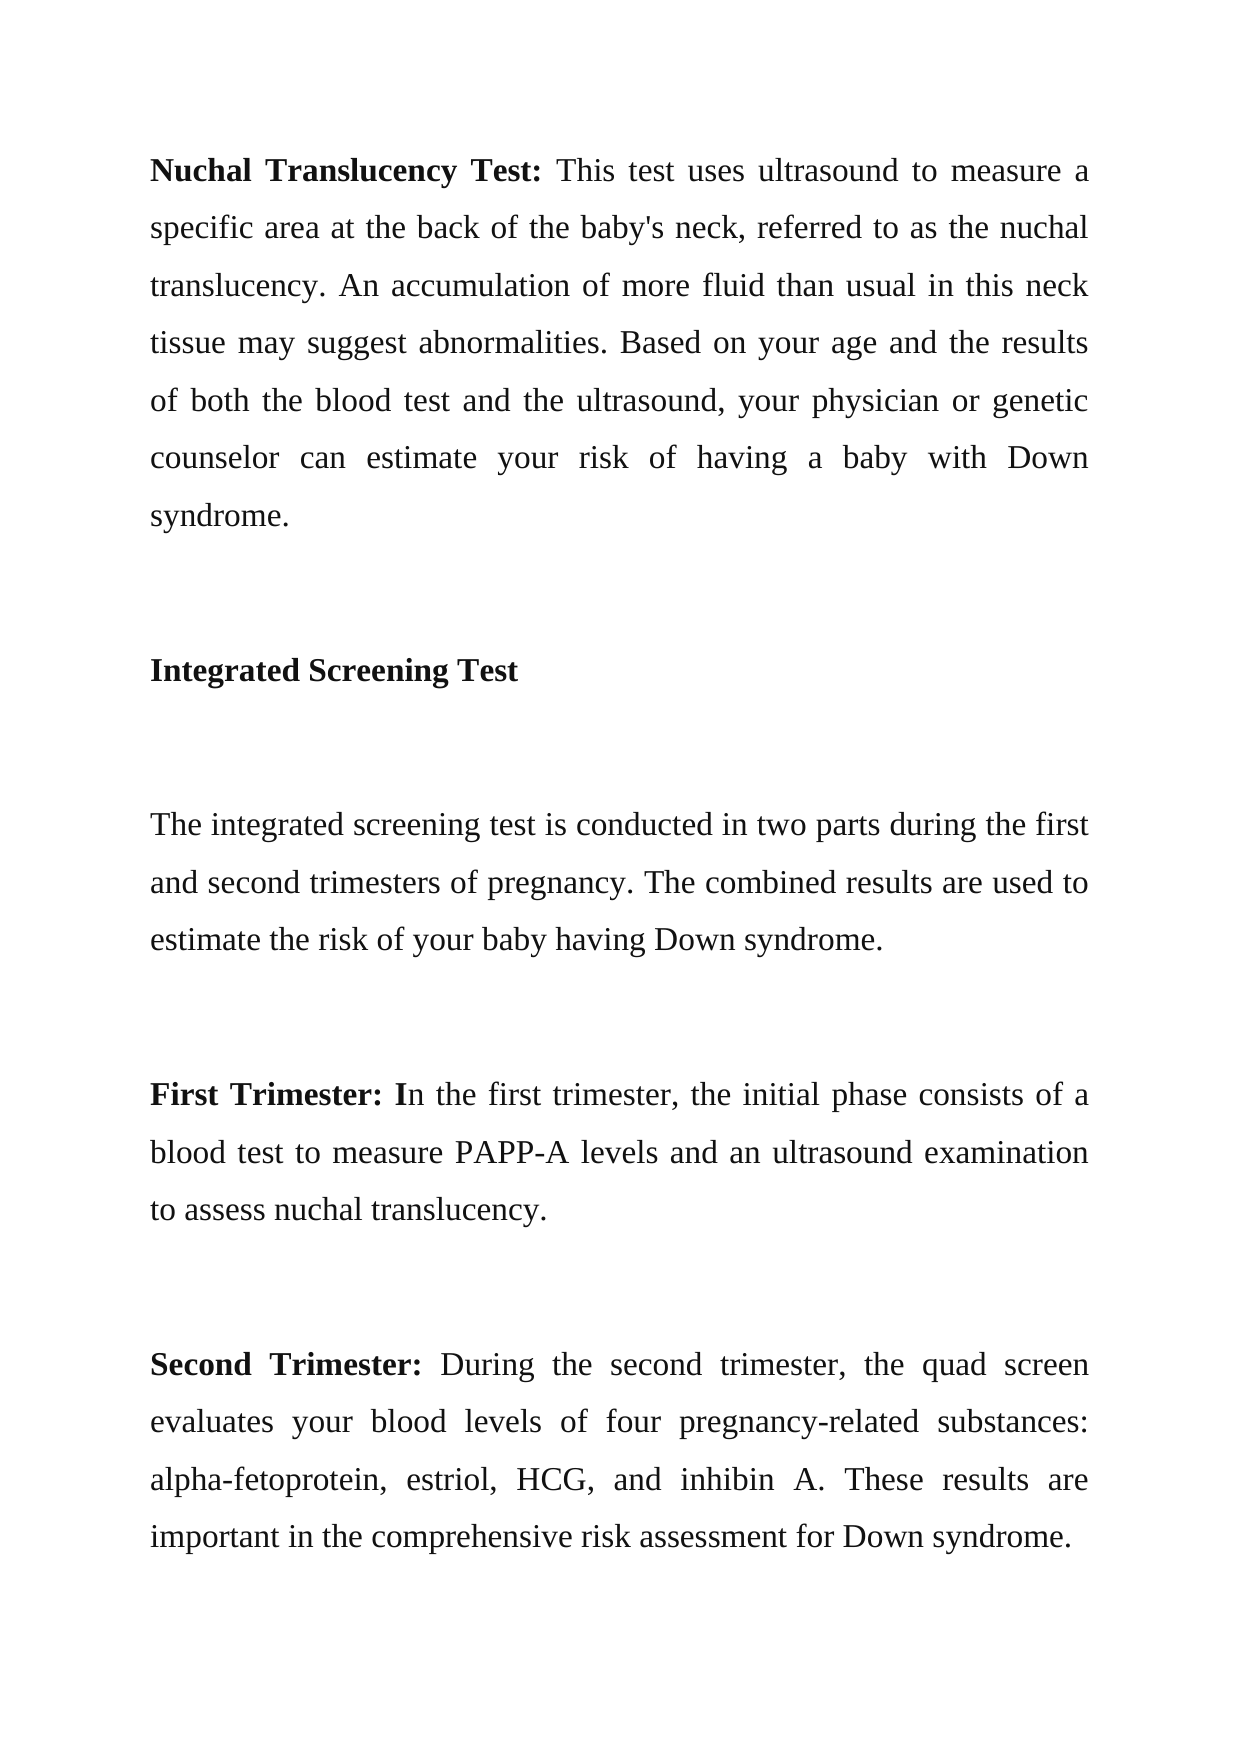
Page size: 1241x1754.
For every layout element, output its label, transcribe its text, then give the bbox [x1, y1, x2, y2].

text The integrated screening test is conducted in two parts during the first and second trimesters of pregnancy. The combined results are used to estimate the risk of your baby having Down syndrome. [150, 804, 1090, 958]
text Nuchal Translucency Test: This test uses ultrasound to measure a specific area at the back of the baby's neck, referred to as the nuchal translucency. An accumulation of more fluid than usual in this neck tissue may suggest abnormalities. Based on your age and the results of both the blood test and the ultrasound, your physician or genetic counselor can estimate your risk of having a baby with Down syndrome. [150, 150, 1090, 533]
text Integrated Screening Test [150, 650, 1090, 688]
text Second Trimester: During the second trimester, the quad screen evaluates your blood levels of four pregnancy-related substances: alpha-fetoprotein, estriol, HCG, and inhibin A. These results are important in the comprehensive risk assessment for Down syndrome. [150, 1344, 1090, 1555]
text First Trimester: In the first trimester, the initial phase consists of a blood test to measure PAPP-A levels and an ultrasound examination to assess nuchal translucency. [150, 1074, 1090, 1228]
